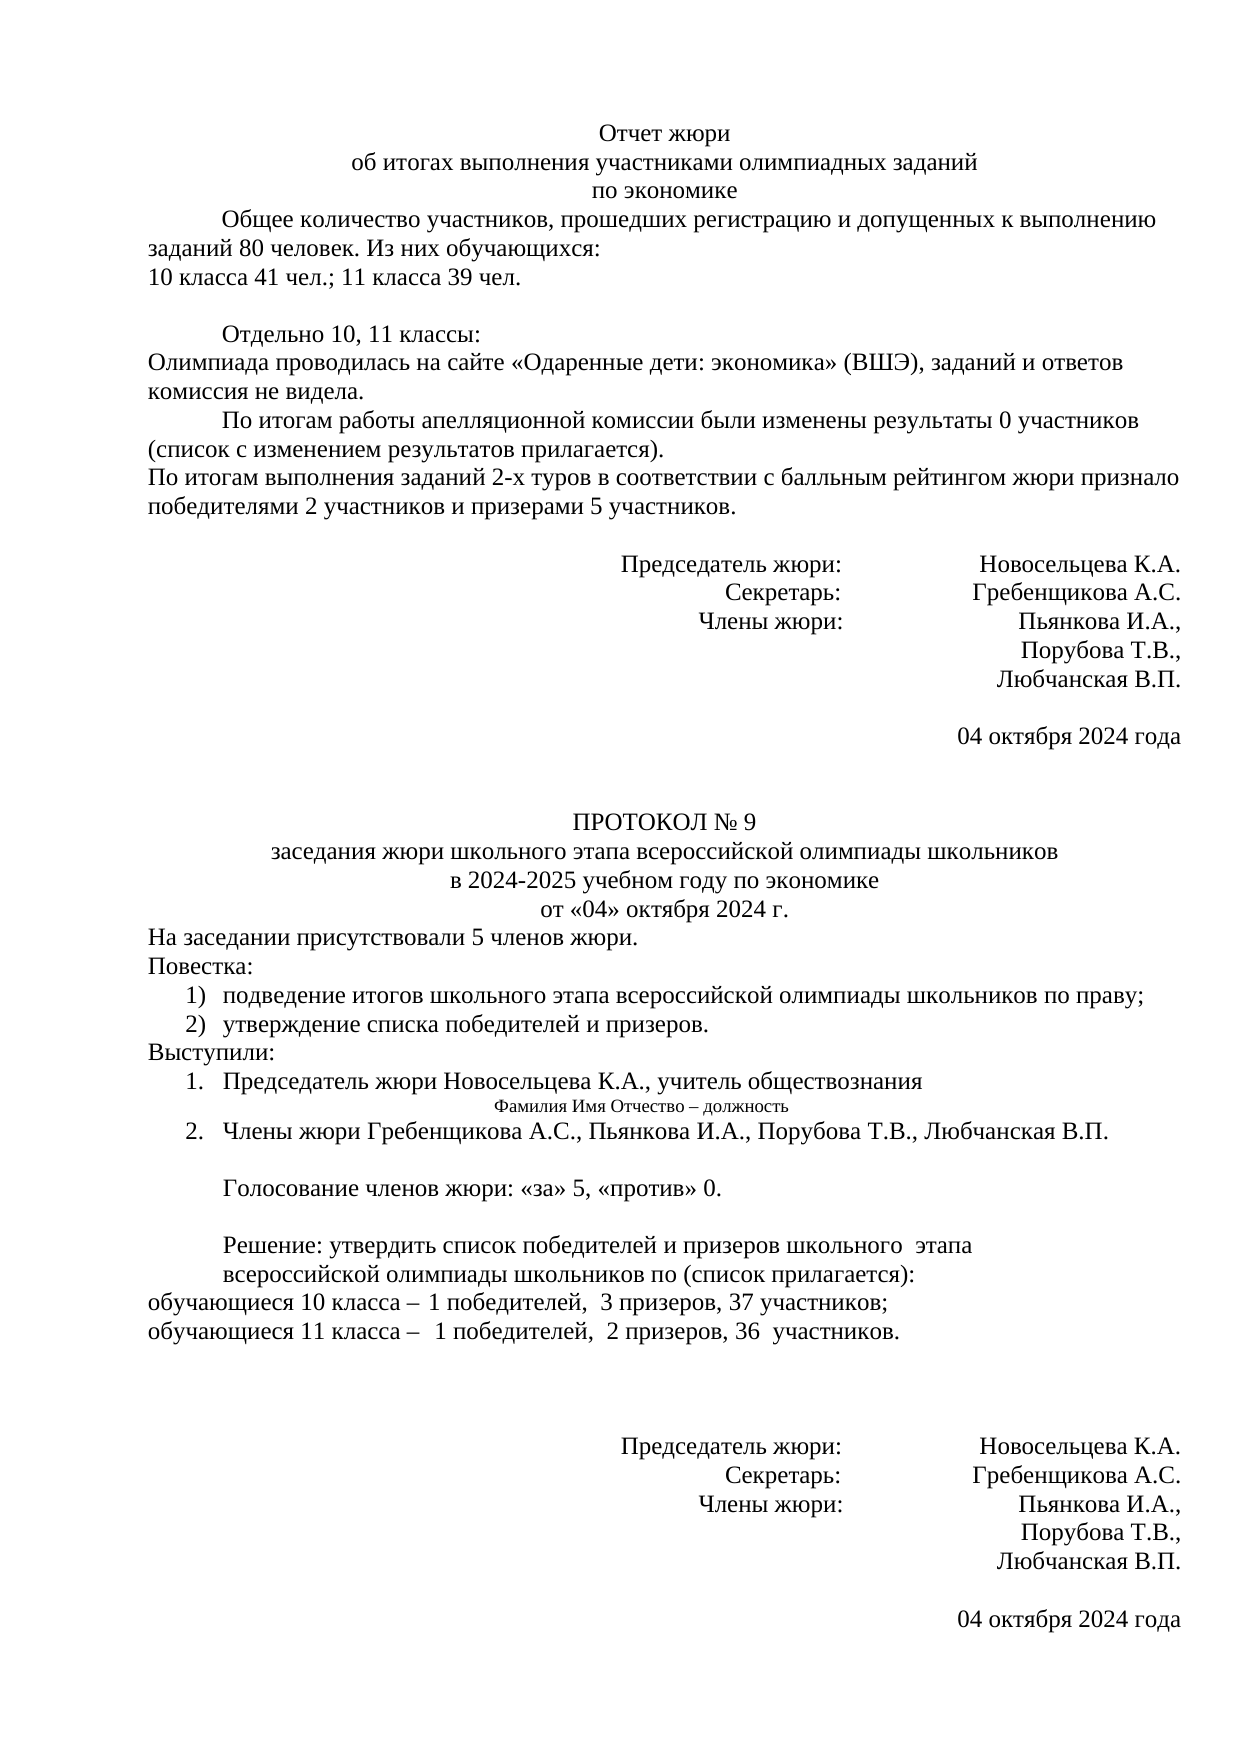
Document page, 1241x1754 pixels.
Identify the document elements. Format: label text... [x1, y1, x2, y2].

text 04 октября 2024 года [221, 1604, 1181, 1632]
list утверждение списка победителей и призеров. [185, 1009, 1181, 1037]
text Члены жюри: Пьянкова И.А., [148, 1489, 1181, 1517]
text Любчанская В.П. [148, 664, 1181, 692]
text Члены жюри: Пьянкова И.А., [148, 606, 1181, 635]
text 04 октября 2024 года [221, 721, 1181, 750]
list Председатель жюри Новосельцева К.А., учитель обществознания Фамилия Имя Отчество – должность [185, 1066, 1181, 1116]
list Члены жюри Гребенщикова А.С., Пьянкова И.А., Порубова Т.В., Любчанская В.П. [185, 1116, 1181, 1173]
text Отчет жюри [148, 118, 1181, 147]
text от «04» октября 2024 г. [148, 894, 1181, 922]
text Повестка: [148, 951, 1181, 980]
text ПРОТОКОЛ № 9 [148, 807, 1181, 836]
text Отдельно 10, 11 классы: Олимпиада проводилась на сайте «Одаренные дети: экономика» (ВШЭ), заданий и ответов комиссия не видела. [148, 319, 1181, 405]
text Председатель жюри: Новосельцева К.А. [148, 549, 1181, 577]
text Секретарь: Гребенщикова А.С. [148, 1460, 1181, 1489]
text Порубова Т.В., [148, 1517, 1181, 1546]
list подведение итогов школьного этапа всероссийской олимпиады школьников по праву; [185, 980, 1181, 1009]
text об итогах выполнения участниками олимпиадных заданий [148, 147, 1181, 176]
text обучающиеся 11 класса – 1 победителей, 2 призеров, 36 участников. [148, 1316, 1181, 1345]
text Решение: утвердить список победителей и призеров школьного этапа всероссийской олимпиады школьников по (список прилагается): [223, 1230, 1181, 1287]
text Выступили: [148, 1037, 1181, 1066]
text заседания жюри школьного этапа всероссийской олимпиады школьников [148, 836, 1181, 865]
text Голосование членов жюри: «за» 5, «против» 0. [223, 1173, 1181, 1230]
text Общее количество участников, прошедших регистрацию и допущенных к выполнению заданий 80 человек. Из них обучающихся: 10 класса 41 чел.; 11 класса 39 чел. [148, 204, 1181, 319]
text Порубова Т.В., [148, 635, 1181, 664]
text На заседании присутствовали 5 членов жюри. [148, 922, 1181, 951]
text Председатель жюри: Новосельцева К.А. [148, 1431, 1181, 1460]
text Секретарь: Гребенщикова А.С. [148, 577, 1181, 606]
text по экономике [148, 176, 1181, 204]
text в 2024-2025 учебном году по экономике [148, 865, 1181, 894]
text По итогам работы апелляционной комиссии были изменены результаты 0 участников (список с изменением результатов прилагается). По итогам выполнения заданий 2-х туров в соответствии с балльным рейтингом жюри признало победителями 2 участников и призерами 5 участников. [148, 405, 1181, 520]
text Любчанская В.П. [148, 1546, 1181, 1575]
text обучающиеся 10 класса – 1 победителей, 3 призеров, 37 участников; [148, 1287, 1181, 1316]
